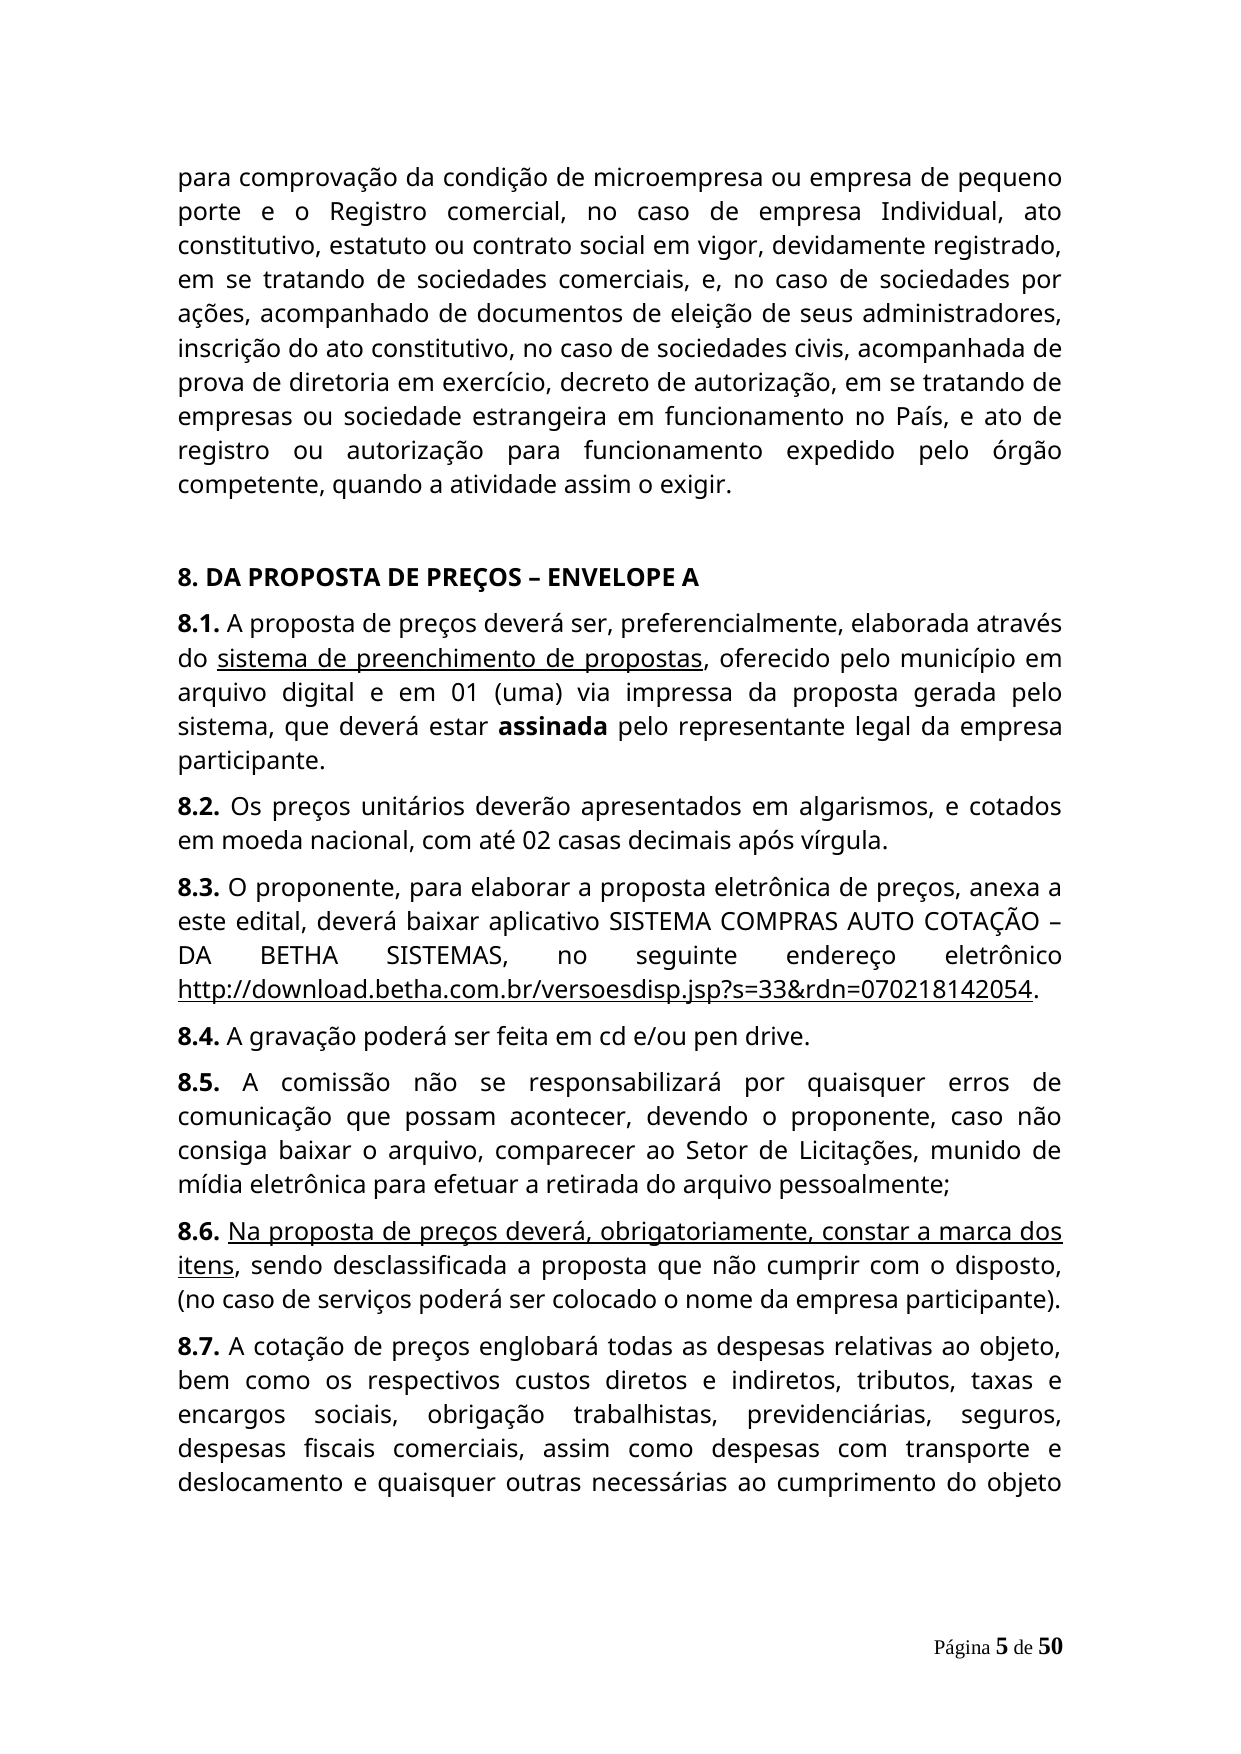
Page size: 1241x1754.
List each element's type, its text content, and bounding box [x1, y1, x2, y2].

text 8.3. O proponente, para elaborar a proposta eletrônica de preços, anexa a este edital, deverá baixar aplicativo SISTEMA COMPRAS AUTO COTAÇÃO – DA BETHA SISTEMAS, no seguinte endereço eletrônico http://download.betha.com.br/versoesdisp.jsp?s=33&rdn=070218142054. [177, 869, 1063, 1006]
text 8.4. A gravação poderá ser feita em cd e/ou pen drive. [177, 1018, 1063, 1052]
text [177, 160, 1063, 501]
text 8.5. A comissão não se responsabilizará por quaisquer erros de comunicação que possam acontecer, devendo o proponente, caso não consiga baixar o arquivo, comparecer ao Setor de Licitações, munido de mídia eletrônica para efetuar a retirada do arquivo pessoalmente; [177, 1065, 1063, 1201]
text 8.6. Na proposta de preços deverá, obrigatoriamente, constar a marca dos itens, sendo desclassificada a proposta que não cumprir com o disposto, (no caso de serviços poderá ser colocado o nome da empresa participante). [177, 1214, 1063, 1316]
text 8.2. Os preços unitários deverão apresentados em algarismos, e cotados em moeda nacional, com até 02 casas decimais após vírgula. [177, 789, 1063, 857]
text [177, 1328, 1063, 1499]
text 8. DA PROPOSTA DE PREÇOS – ENVELOPE A [177, 559, 1063, 594]
text 8.1. A proposta de preços deverá ser, preferencialmente, elaborada através do sistema de preenchimento de propostas, oferecido pelo município em arquivo digital e em 01 (uma) via impressa da proposta gerada pelo sistema, que deverá estar assinada pelo representante legal da empresa participante. [177, 606, 1063, 776]
